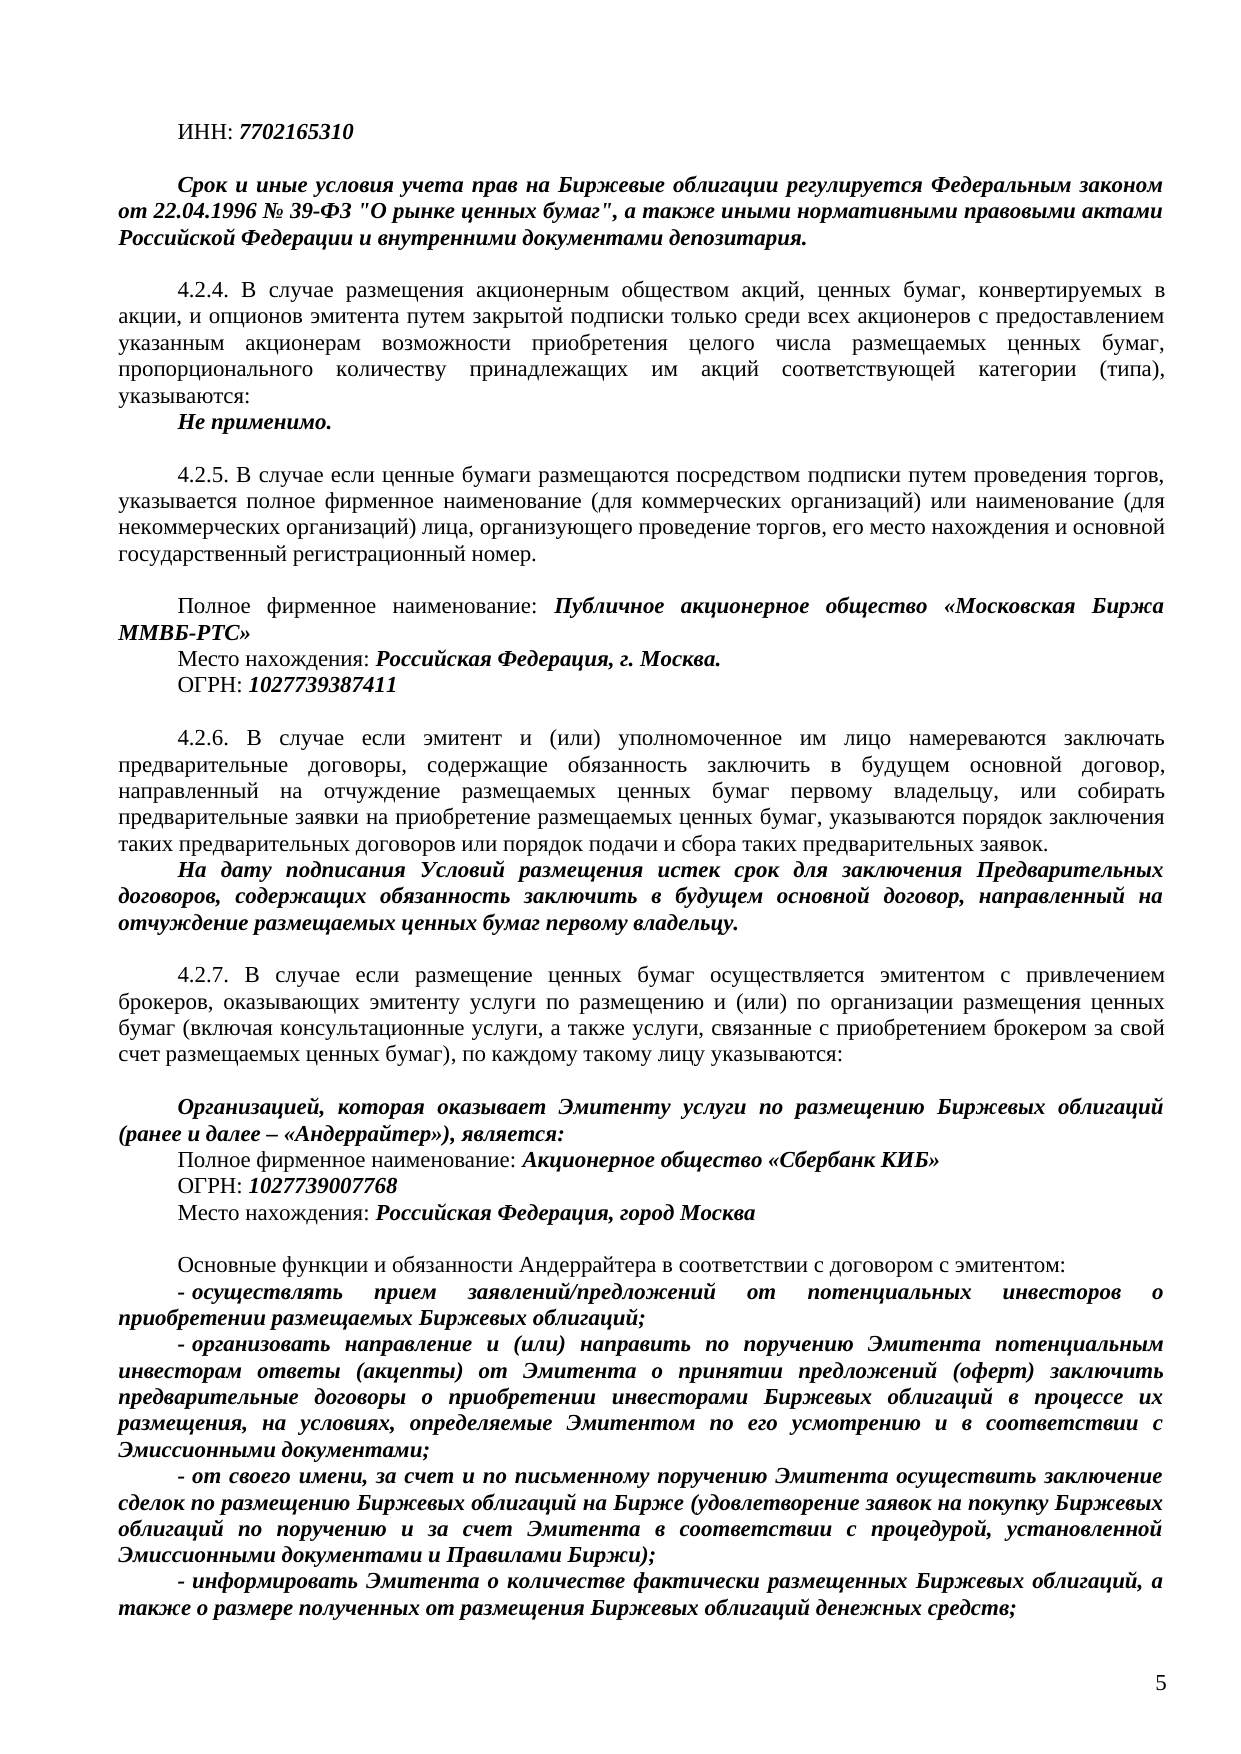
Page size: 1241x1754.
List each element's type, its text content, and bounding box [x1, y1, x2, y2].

text ИНН: 7702165310 [118, 118, 1167, 144]
text 4.2.5. В случае если ценные бумаги размещаются посредством подписки путем проведения торгов, указывается полное фирменное наименование (для коммерческих организаций) или наименование (для некоммерческих организаций) лица, организующего проведение торгов, его место нахождения и основной государственный регистрационный номер. [118, 461, 1167, 566]
text Организацией, которая оказывает Эмитенту услуги по размещению Биржевых облигаций (ранее и далее – «Андеррайтер»), является: [118, 1093, 1167, 1146]
text Не применимо. [118, 408, 1167, 434]
list информировать Эмитента о количестве фактически размещенных Биржевых облигаций, а также о размере полученных от размещения Биржевых облигаций денежных средств; [118, 1568, 1167, 1620]
list организовать направление и (или) направить по поручению Эмитента потенциальным инвесторам ответы (акцепты) от Эмитента о принятии предложений (оферт) заключить предварительные договоры о приобретении инвесторами Биржевых облигаций в процессе их размещения, на условиях, определяемые Эмитентом по его усмотрению и в соответствии с Эмиссионными документами; [118, 1330, 1167, 1462]
text Полное фирменное наименование: Публичное акционерное общество «Московская Биржа ММВБ-РТС» [118, 592, 1167, 645]
list осуществлять прием заявлений/предложений от потенциальных инвесторов о приобретении размещаемых Биржевых облигаций; [118, 1278, 1167, 1330]
text 4.2.7. В случае если размещение ценных бумаг осуществляется эмитентом с привлечением брокеров, оказывающих эмитенту услуги по размещению и (или) по организации размещения ценных бумаг (включая консультационные услуги, а также услуги, связанные с приобретением брокером за свой счет размещаемых ценных бумаг), по каждому такому лицу указываются: [118, 961, 1167, 1041]
text 4.2.4. В случае размещения акционерным обществом акций, ценных бумаг, конвертируемых в акции, и опционов эмитента путем закрытой подписки только среди всех акционеров с предоставлением указанным акционерам возможности приобретения целого числа размещаемых ценных бумаг, пропорционального количеству принадлежащих им акций соответствующей категории (типа), указываются: [118, 276, 1167, 408]
text На дату подписания Условий размещения истек срок для заключения Предварительных договоров, содержащих обязанность заключить в будущем основной договор, направленный на отчуждение размещаемых ценных бумаг первому владельцу. [118, 856, 1167, 935]
text Срок и иные условия учета прав на Биржевые облигации регулируется Федеральным законом от 22.04.1996 № 39-ФЗ "О рынке ценных бумаг", а также иными нормативными правовыми актами Российской Федерации и внутренними документами депозитария. [118, 171, 1167, 250]
text Полное фирменное наименование: Акционерное общество «Сбербанк КИБ» [118, 1146, 1167, 1172]
list от своего имени, за счет и по письменному поручению Эмитента осуществить заключение сделок по размещению Биржевых облигаций на Бирже (удовлетворение заявок на покупку Биржевых облигаций по поручению и за счет Эмитента в соответствии с процедурой, установленной Эмиссионными документами и Правилами Биржи); [118, 1462, 1167, 1568]
text 4.2.6. В случае если эмитент и (или) уполномоченное им лицо намереваются заключать предварительные договоры, содержащие обязанность заключить в будущем основной договор, направленный на отчуждение размещаемых ценных бумаг первому владельцу, или собирать предварительные заявки на приобретение размещаемых ценных бумаг, указываются порядок заключения таких предварительных договоров или порядок подачи и сбора таких предварительных заявок. [118, 724, 1167, 856]
text ОГРН: 1027739007768 [118, 1172, 1167, 1199]
text Место нахождения: Российская Федерация, город Москва [118, 1199, 1167, 1225]
text ОГРН: 1027739387411 [118, 672, 1167, 698]
text Место нахождения: Российская Федерация, г. Москва. [118, 645, 1167, 672]
text Основные функции и обязанности Андеррайтера в соответствии с договором с эмитентом: [118, 1251, 1167, 1278]
